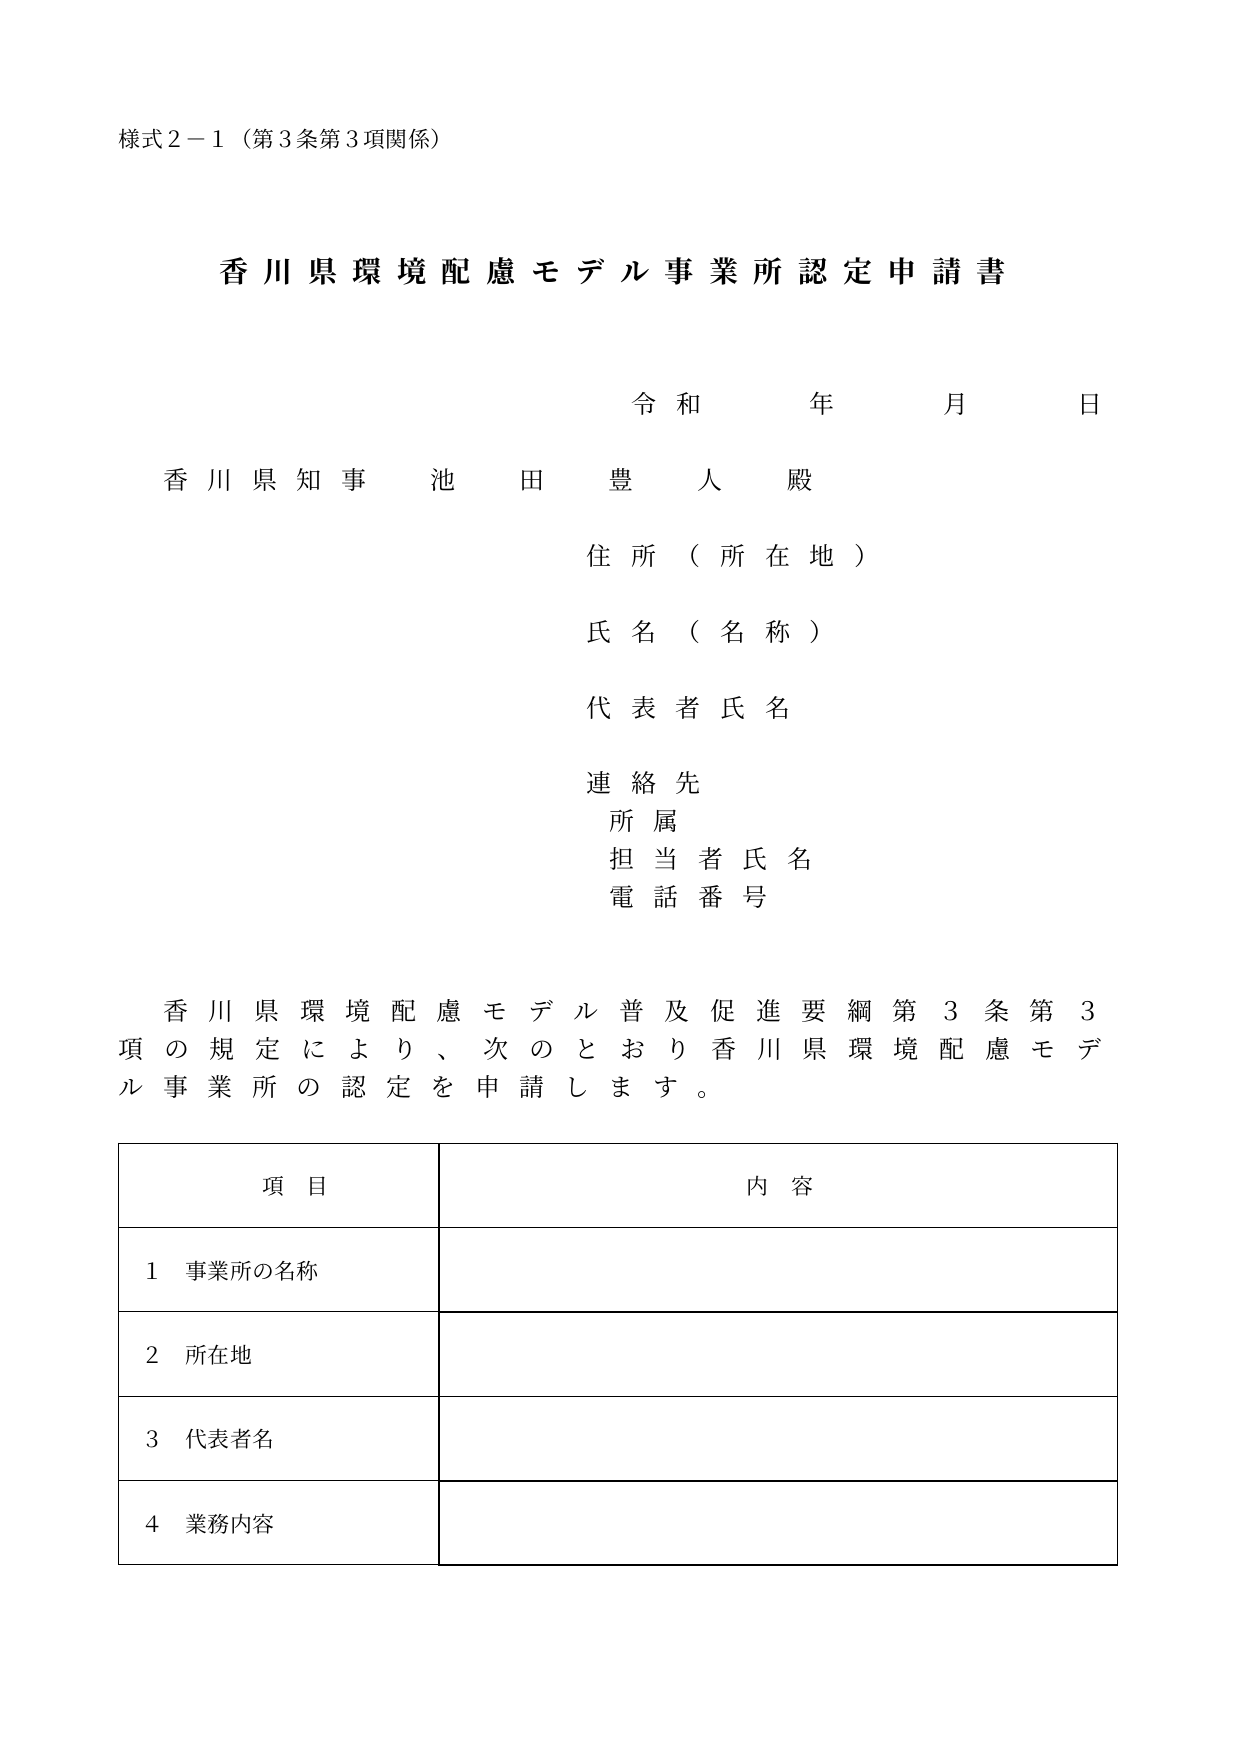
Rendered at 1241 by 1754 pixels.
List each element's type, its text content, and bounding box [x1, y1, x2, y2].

text 電話番号 [599, 877, 1122, 915]
table_cell ４ 業務内容 [119, 1481, 438, 1564]
text 住所（所在地） [580, 536, 1122, 574]
text 所属 [599, 801, 1122, 839]
text 担当者氏名 [599, 839, 1122, 877]
table_cell [440, 1397, 1117, 1480]
table_cell ２ 所在地 [119, 1312, 438, 1396]
table_cell [440, 1228, 1117, 1311]
table_cell １ 事業所の名称 [119, 1228, 438, 1311]
table_cell [440, 1482, 1117, 1564]
text 香川県環境配慮モデル普及促進要綱第３条第３項の規定により、次のとおり香川県環境配慮モデル事業所の認定を申請します。 [118, 991, 1122, 1104]
table_header 項 目 [119, 1144, 438, 1227]
text 香川県知事 池 田 豊 人 殿 [118, 460, 1122, 498]
text 令和 年 月 日 [118, 384, 1122, 422]
text 香川県環境配慮モデル事業所認定申請書 [118, 232, 1122, 308]
text 連絡先 [118, 763, 1122, 801]
text 氏名（名称） [580, 612, 1122, 649]
table_cell ３ 代表者名 [119, 1397, 438, 1480]
table_cell [440, 1313, 1117, 1396]
text 代表者氏名 [580, 687, 1122, 725]
text 様式２－１（第３条第３項関係） [118, 119, 1122, 157]
table_header 内 容 [440, 1144, 1117, 1227]
